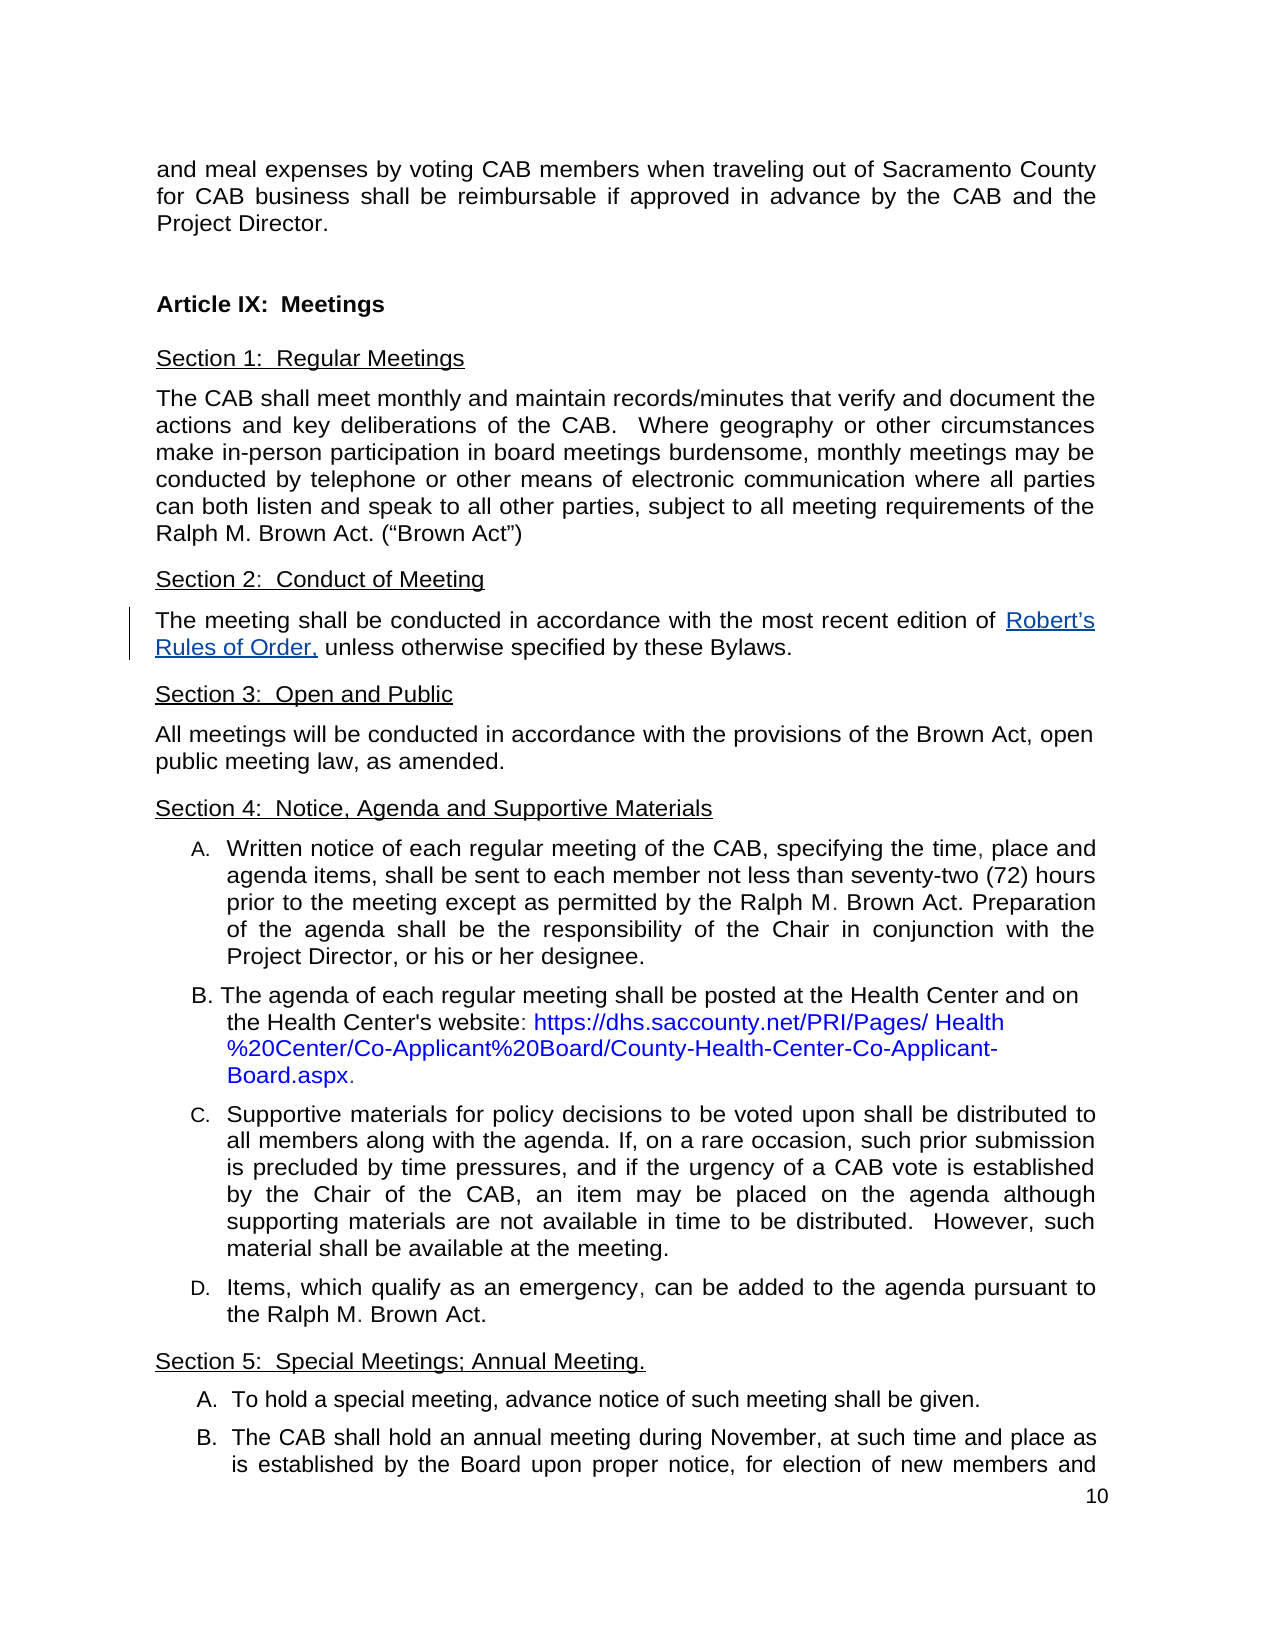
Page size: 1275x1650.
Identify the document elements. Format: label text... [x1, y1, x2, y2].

list Written notice of each regular meeting of the CAB, specifying the time, place and agenda items, shall be sent to each member not less than seventy-two (72) hours prior to the meeting except as permitted by the Ralph M. Brown Act. Preparation of the agenda shall be the responsibility of the Chair in conjunction with the Project Director, or his or her designee. [191, 835, 1096, 969]
text B. The agenda of each regular meeting shall be posted at the Health Center and on the Health Center's website: https://dhs.saccounty.net/PRI/Pages/ Health%20Center/Co-Applicant%20Board/County-Health-Center-Co-Applicant-Board.aspx. [191, 982, 1096, 1088]
text Section 3: Open and Public [155, 681, 1108, 707]
text The meeting shall be conducted in accordance with the most recent edition of unless otherwise specified by these Bylaws. [155, 607, 1095, 660]
text Section 2: Conduct of Meeting [155, 566, 1108, 593]
text All meetings will be conducted in accordance with the provisions of the Brown Act, open public meeting law, as amended. [155, 721, 1095, 774]
list Supportive materials for policy decisions to be voted upon shall be distributed to all members along with the agenda. If, on a rare occasion, such prior submission is precluded by time pressures, and if the urgency of a CAB vote is established by the Chair of the CAB, an item may be placed on the agenda although supporting materials are not available in time to be distributed. However, such material shall be available at the meeting. [190, 1101, 1097, 1261]
text The CAB shall meet monthly and maintain records/minutes that verify and document the actions and key deliberations of the CAB. Where geography or other circumstances make in-person participation in board meetings burdensome, monthly meetings may be conducted by telephone or other means of electronic communication where all parties can both listen and speak to all other parties, subject to all meeting requirements of the Ralph M. Brown Act. (“Brown Act”) [155, 385, 1096, 546]
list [196, 1424, 1098, 1477]
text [156, 156, 1097, 236]
list To hold a special meeting, advance notice of such meeting shall be given. [196, 1386, 1108, 1412]
text Section 4: Notice, Agenda and Supportive Materials [155, 795, 1108, 821]
text Section 1: Regular Meetings [156, 345, 1108, 371]
text Section 5: Special Meetings; Annual Meeting. [155, 1348, 1108, 1374]
list Items, which qualify as an emergency, can be added to the agenda pursuant to the Ralph M. Brown Act. [190, 1274, 1097, 1327]
text Article IX: Meetings [156, 291, 1108, 317]
